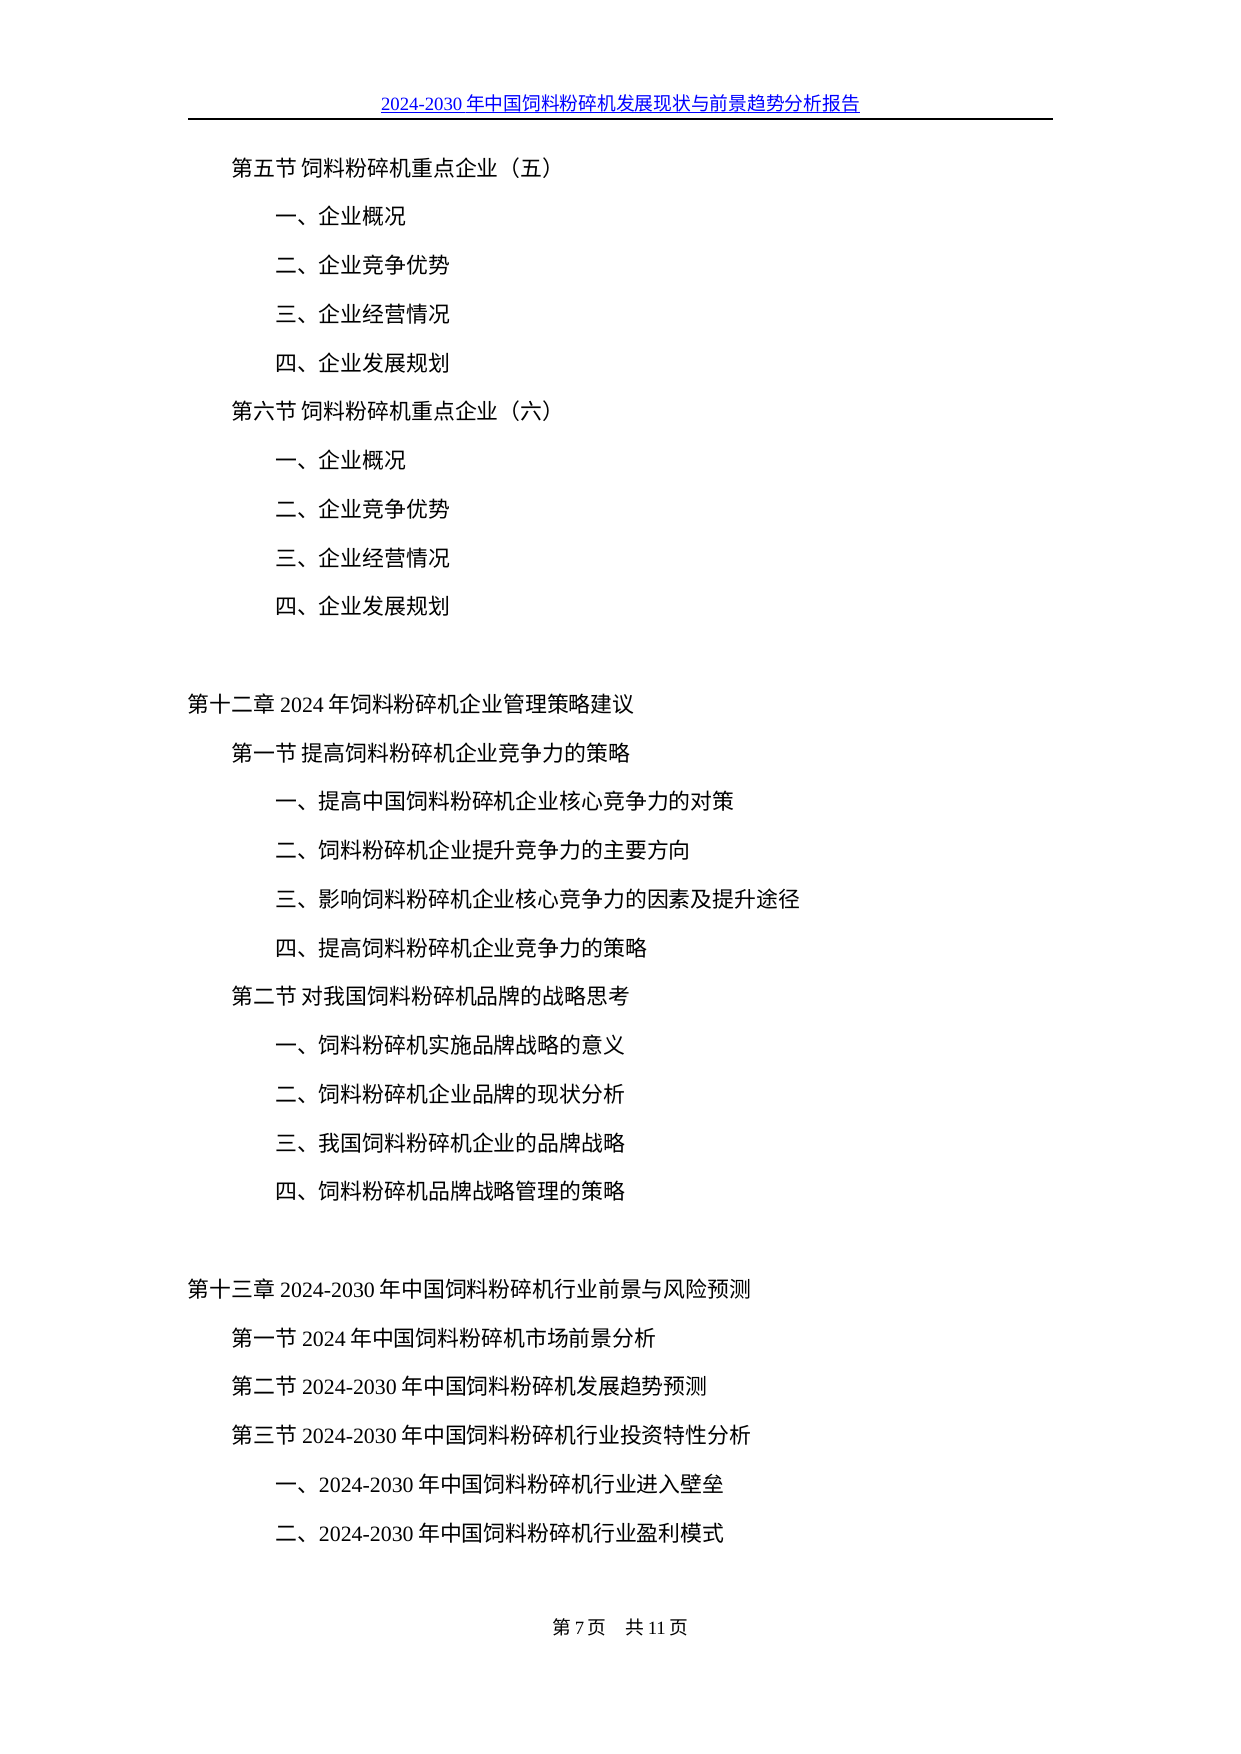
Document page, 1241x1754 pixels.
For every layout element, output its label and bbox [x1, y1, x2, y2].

text [187, 150, 1053, 1548]
